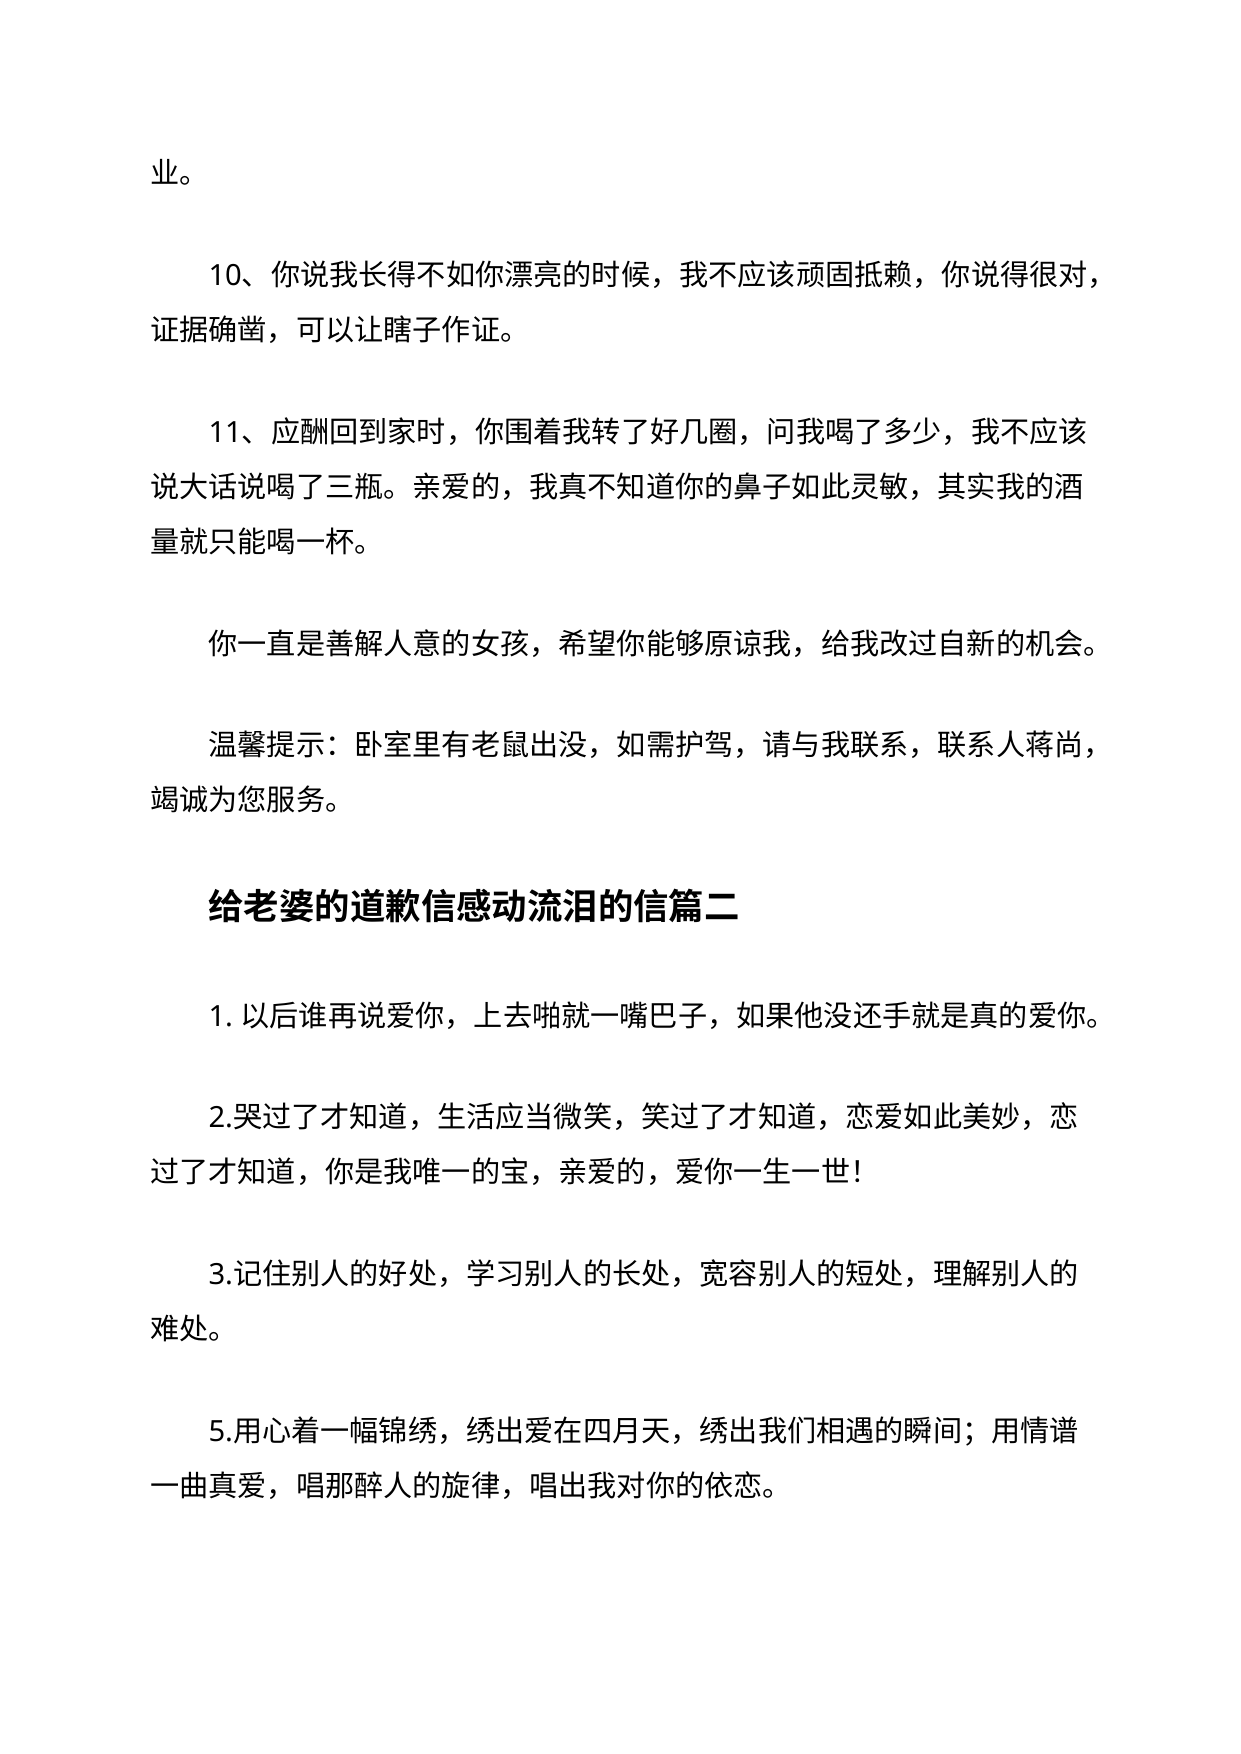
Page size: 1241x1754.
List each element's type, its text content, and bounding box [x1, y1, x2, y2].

text 你一直是善解人意的女孩，希望你能够原谅我，给我改过自新的机会。 [150, 620, 1090, 662]
text 3.记住别人的好处，学习别人的长处，宽容别人的短处，理解别人的难处。 [150, 1251, 1090, 1348]
text 给老婆的道歉信感动流泪的信篇二 [150, 879, 1090, 930]
text 温馨提示：卧室里有老鼠出没，如需护驾，请与我联系，联系人蒋尚，竭诚为您服务。 [150, 722, 1090, 819]
text 5.用心着一幅锦绣，绣出爱在四月天，绣出我们相遇的瞬间；用情谱一曲真爱，唱那醉人的旋律，唱出我对你的依恋。 [150, 1408, 1090, 1505]
text 11、应酬回到家时，你围着我转了好几圈，问我喝了多少，我不应该说大话说喝了三瓶。亲爱的，我真不知道你的鼻子如此灵敏，其实我的酒量就只能喝一杯。 [150, 408, 1090, 561]
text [150, 150, 1090, 192]
text 1. 以后谁再说爱你，上去啪就一嘴巴子，如果他没还手就是真的爱你。 [150, 992, 1090, 1034]
text 2.哭过了才知道，生活应当微笑，笑过了才知道，恋爱如此美妙，恋过了才知道，你是我唯一的宝，亲爱的，爱你一生一世！ [150, 1094, 1090, 1191]
text 10、你说我长得不如你漂亮的时候，我不应该顽固抵赖，你说得很对，证据确凿，可以让瞎子作证。 [150, 252, 1090, 349]
